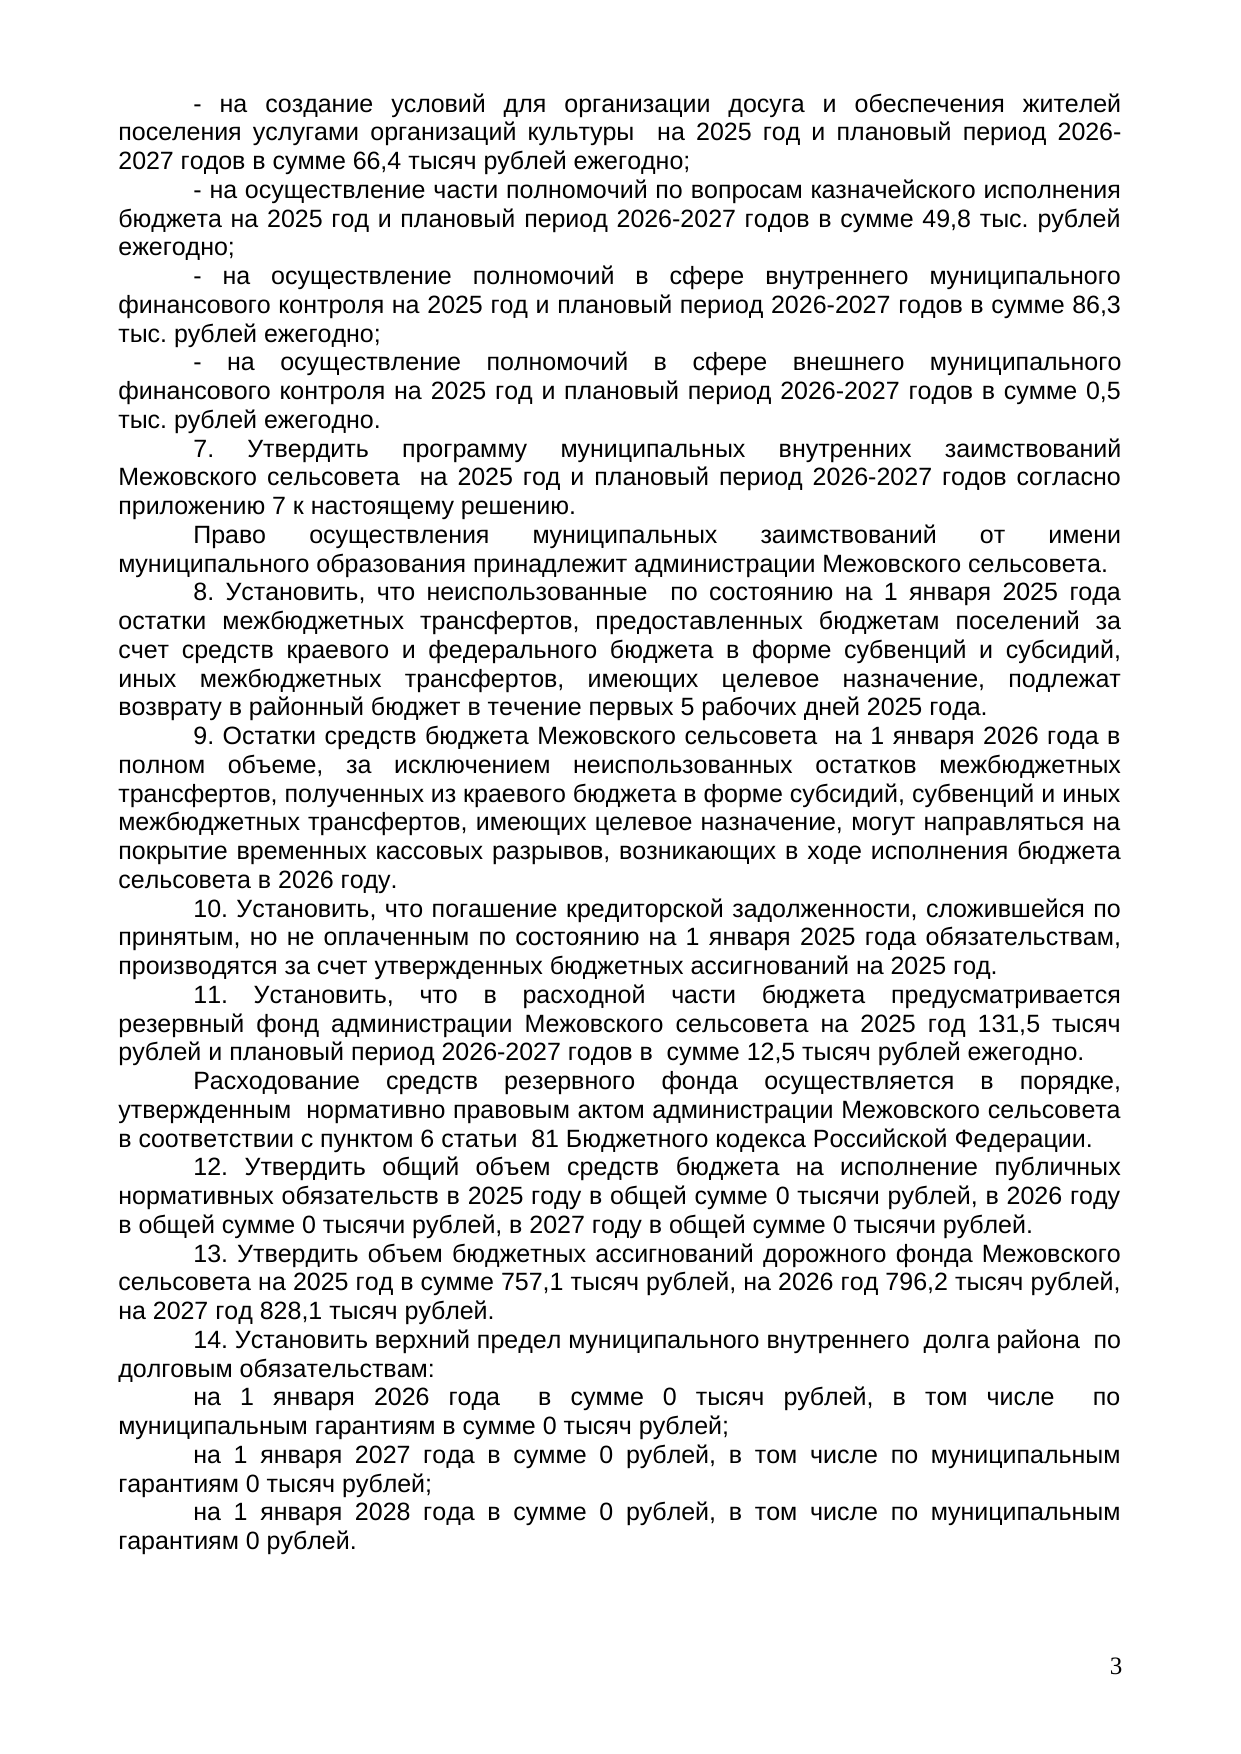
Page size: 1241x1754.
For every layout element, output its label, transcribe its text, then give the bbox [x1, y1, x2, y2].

text 12. Утвердить общий объем средств бюджета на исполнение публичных нормативных обязательств в 2025 году в общей сумме 0 тысячи рублей, в 2026 году в общей сумме 0 тысячи рублей, в 2027 году в общей сумме 0 тысячи рублей. [118, 1152, 1122, 1239]
text 8. Установить, что неиспользованные по состоянию на 1 января 2025 года остатки межбюджетных трансфертов, предоставленных бюджетам поселений за счет средств краевого и федерального бюджета в форме субвенций и субсидий, иных межбюджетных трансфертов, имеющих целевое назначение, подлежат возврату в районный бюджет в течение первых 5 рабочих дней 2025 года. [118, 577, 1122, 721]
text Право осуществления муниципальных заимствований от имени муниципального образования принадлежит администрации Межовского сельсовета. [118, 520, 1122, 577]
text 13. Утвердить объем бюджетных ассигнований дорожного фонда Межовского сельсовета на 2025 год в сумме 757,1 тысяч рублей, на 2026 год 796,2 тысяч рублей, на 2027 год 828,1 тысяч рублей. [118, 1239, 1122, 1325]
text на 1 января 2026 года в сумме 0 тысяч рублей, в том числе по муниципальным гарантиям в сумме 0 тысяч рублей; [118, 1382, 1122, 1440]
text на 1 января 2027 года в сумме 0 рублей, в том числе по муниципальным гарантиям 0 тысяч рублей; [118, 1440, 1122, 1497]
text на 1 января 2028 года в сумме 0 рублей, в том числе по муниципальным гарантиям 0 рублей. [118, 1497, 1122, 1555]
text 10. Установить, что погашение кредиторской задолженности, сложившейся по принятым, но не оплаченным по состоянию на 1 января 2025 года обязательствам, производятся за счет утвержденных бюджетных ассигнований на 2025 год. [118, 894, 1122, 980]
text - на осуществление части полномочий по вопросам казначейского исполнения бюджета на 2025 год и плановый период 2026-2027 годов в сумме 49,8 тыс. рублей ежегодно; [118, 175, 1122, 261]
text 11. Установить, что в расходной части бюджета предусматривается резервный фонд администрации Межовского сельсовета на 2025 год 131,5 тысяч рублей и плановый период 2026-2027 годов в сумме 12,5 тысяч рублей ежегодно. [118, 980, 1122, 1066]
text 7. Утвердить программу муниципальных внутренних заимствований Межовского сельсовета на 2025 год и плановый период 2026-2027 годов согласно приложению 7 к настоящему решению. [118, 434, 1122, 520]
text 9. Остатки средств бюджета Межовского сельсовета на 1 января 2026 года в полном объеме, за исключением неиспользованных остатков межбюджетных трансфертов, полученных из краевого бюджета в форме субсидий, субвенций и иных межбюджетных трансфертов, имеющих целевое назначение, могут направляться на покрытие временных кассовых разрывов, возникающих в ходе исполнения бюджета сельсовета в 2026 году. [118, 721, 1122, 894]
text - на осуществление полномочий в сфере внешнего муниципального финансового контроля на 2025 год и плановый период 2026-2027 годов в сумме 0,5 тыс. рублей ежегодно. [118, 347, 1122, 434]
text 14. Установить верхний предел муниципального внутреннего долга района по долговым обязательствам: [118, 1325, 1122, 1382]
text Расходование средств резервного фонда осуществляется в порядке, утвержденным нормативно правовым актом администрации Межовского сельсовета в соответствии с пунктом 6 статьи 81 Бюджетного кодекса Российской Федерации. [118, 1066, 1122, 1152]
text - на создание условий для организации досуга и обеспечения жителей поселения услугами организаций культуры на 2025 год и плановый период 2026-2027 годов в сумме 66,4 тысяч рублей ежегодно; [118, 89, 1122, 175]
text - на осуществление полномочий в сфере внутреннего муниципального финансового контроля на 2025 год и плановый период 2026-2027 годов в сумме 86,3 тыс. рублей ежегодно; [118, 261, 1122, 347]
